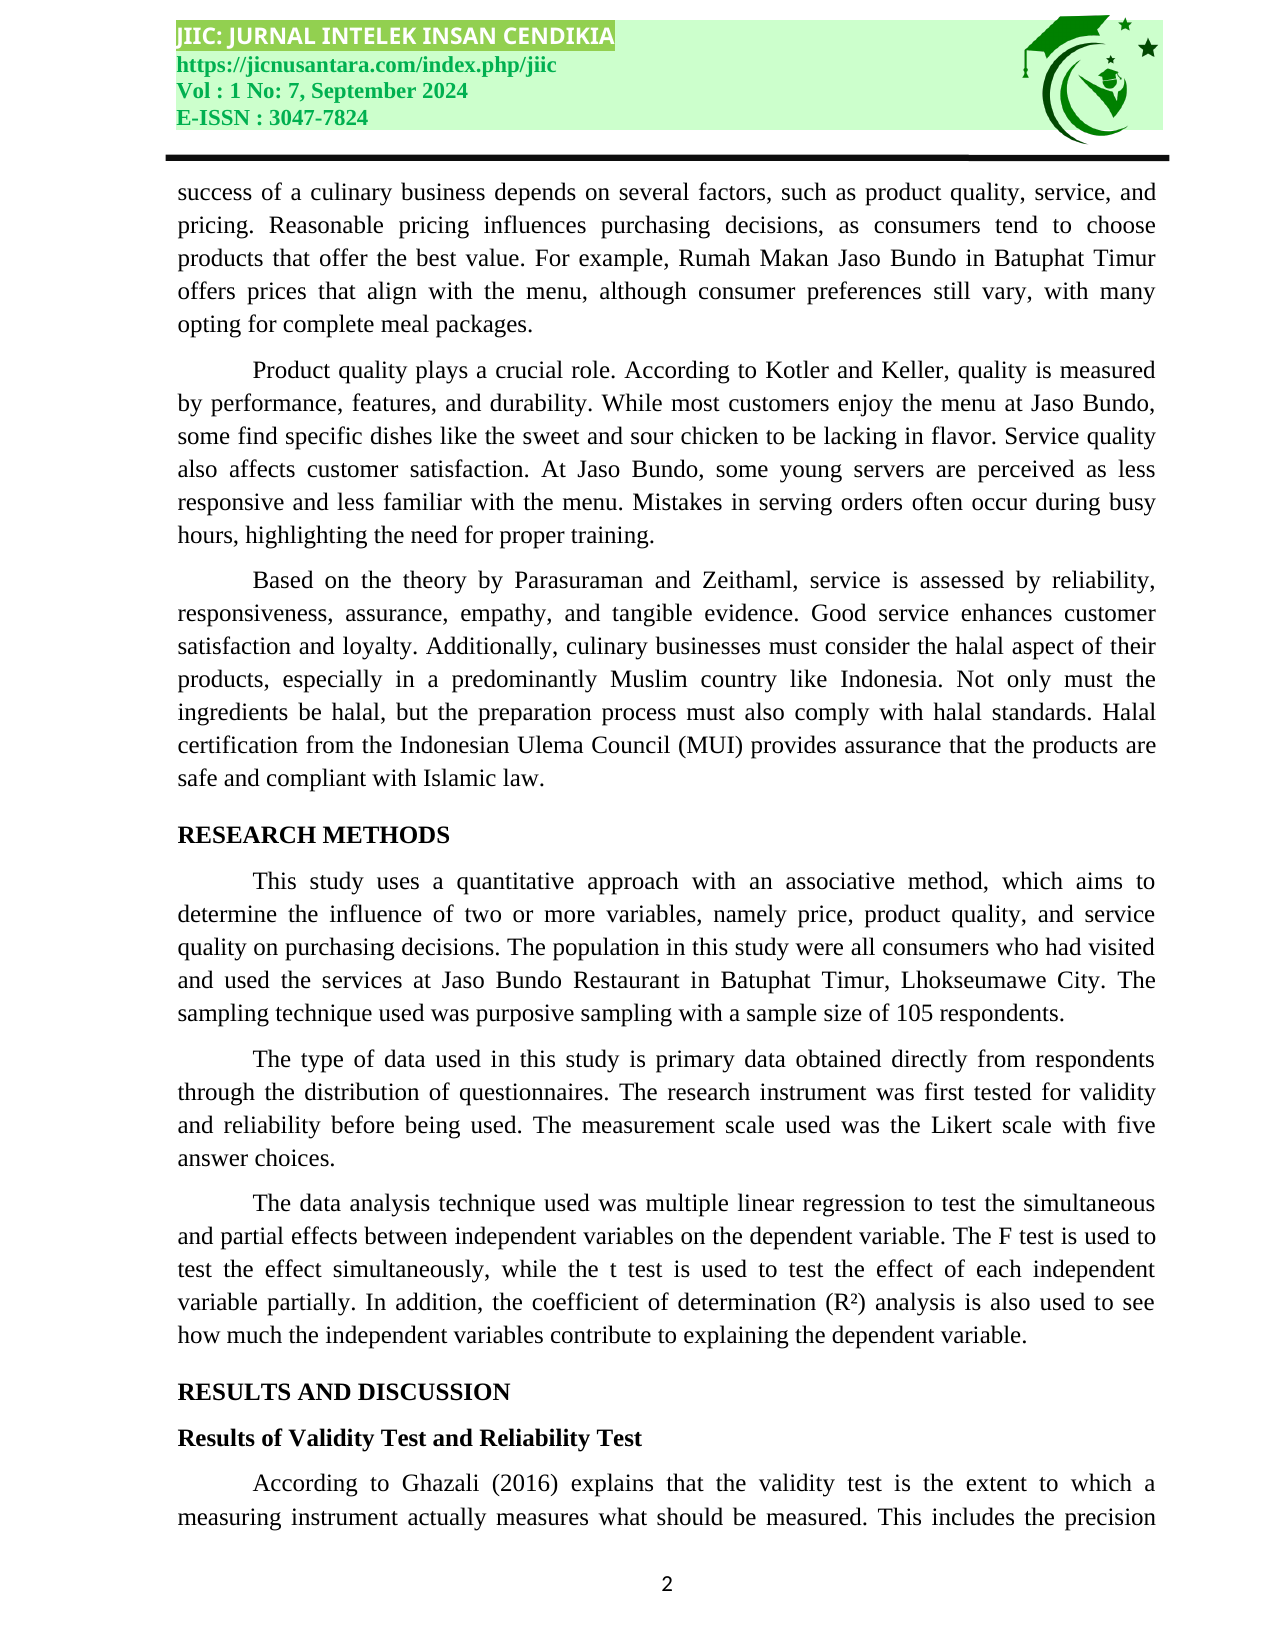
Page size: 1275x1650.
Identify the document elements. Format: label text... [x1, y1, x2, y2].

text Product quality plays a crucial role. According to Kotler and Keller, quality is measured by performance, features, and durability. While most customers enjoy the menu at Jaso Bundo, some find specific dishes like the sweet and sour chicken to be lacking in flavor. Service quality also affects customer satisfaction. At Jaso Bundo, some young servers are perceived as less responsive and less familiar with the menu. Mistakes in serving orders often occur during busy hours, highlighting the need for proper training. [177, 355, 1157, 549]
text The data analysis technique used was multiple linear regression to test the simultaneous and partial effects between independent variables on the dependent variable. The F test is used to test the effect simultaneously, while the t test is used to test the effect of each independent variable partially. In addition, the coefficient of determination (R²) analysis is also used to see how much the independent variables contribute to explaining the dependent variable. [177, 1188, 1157, 1349]
text The type of data used in this study is primary data obtained directly from respondents through the distribution of questionnaires. The research instrument was first tested for validity and reliability before being used. The measurement scale used was the Likert scale with five answer choices. [177, 1044, 1157, 1172]
text Results of Validity Test and Reliability Test [177, 1423, 1157, 1452]
text RESULTS AND DISCUSSION [177, 1377, 1157, 1406]
text This study uses a quantitative approach with an associative method, which aims to determine the influence of two or more variables, namely price, product quality, and service quality on purchasing decisions. The population in this study were all consumers who had visited and used the services at Jaso Bundo Restaurant in Batuphat Timur, Lhokseumawe City. The sampling technique used was purposive sampling with a sample size of 105 respondents. [177, 866, 1157, 1027]
text RESEARCH METHODS [177, 821, 1157, 849]
picture [1020, 13, 1160, 152]
text Based on the theory by Parasuraman and Zeithaml, service is assessed by reliability, responsiveness, assurance, empathy, and tangible evidence. Good service enhances customer satisfaction and loyalty. Additionally, culinary businesses must consider the halal aspect of their products, especially in a predominantly Muslim country like Indonesia. Not only must the ingredients be halal, but the preparation process must also comply with halal standards. Halal certification from the Indonesian Ulema Council (MUI) provides assurance that the products are safe and compliant with Islamic law. [177, 565, 1157, 792]
